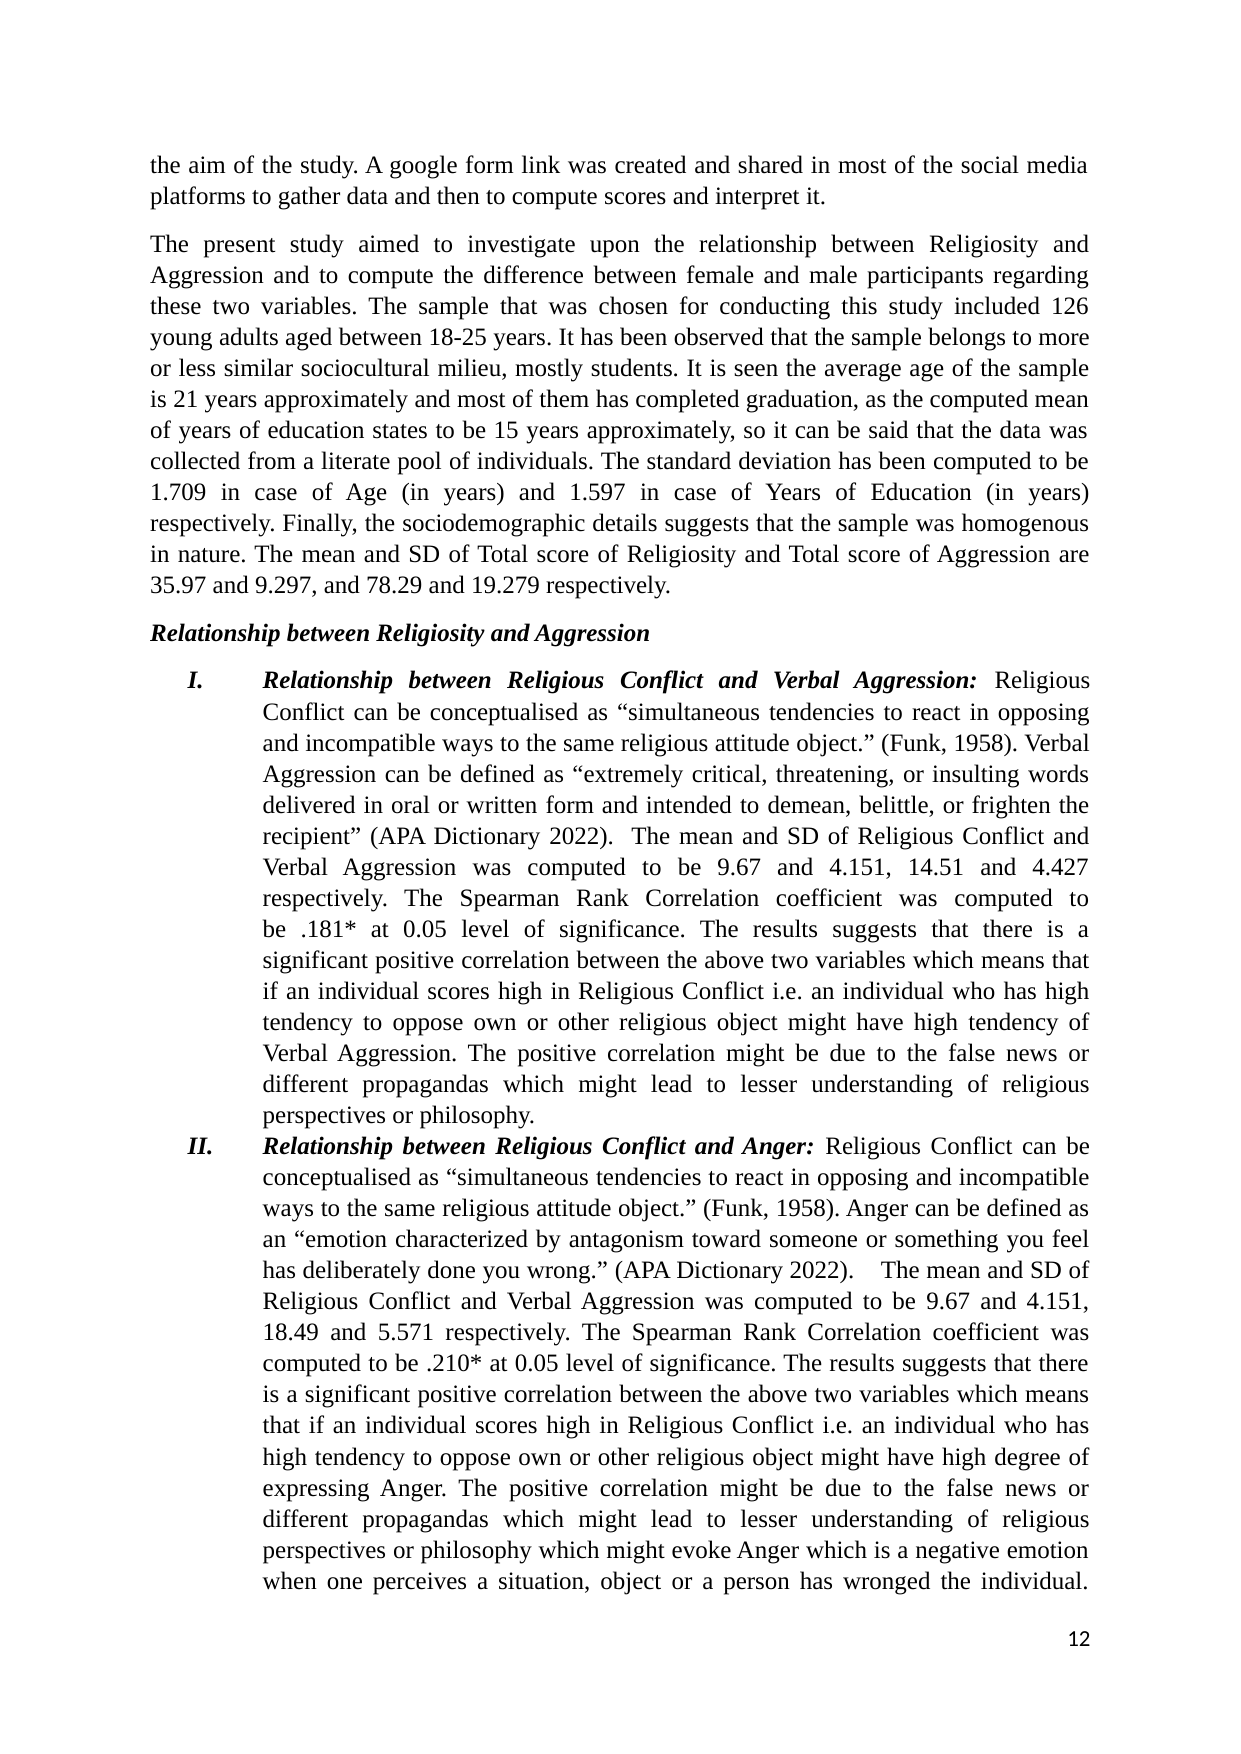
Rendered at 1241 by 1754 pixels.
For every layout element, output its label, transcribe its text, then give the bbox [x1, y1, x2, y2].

text The present study aimed to investigate upon the relationship between Religiosity and Aggression and to compute the difference between female and male participants regarding these two variables. The sample that was chosen for conducting this study included 126 young adults aged between 18-25 years. It has been observed that the sample belongs to more or less similar sociocultural milieu, mostly students. It is seen the average age of the sample is 21 years approximately and most of them has completed graduation, as the computed mean of years of education states to be 15 years approximately, so it can be said that the data was collected from a literate pool of individuals. The standard deviation has been computed to be 1.709 in case of Age (in years) and 1.597 in case of Years of Education (in years) respectively. Finally, the sociodemographic details suggests that the sample was homogenous in nature. The mean and SD of Total score of Religiosity and Total score of Aggression are 35.97 and 9.297, and 78.29 and 19.279 respectively. [150, 229, 1090, 599]
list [187, 1131, 1090, 1594]
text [150, 150, 1090, 210]
list Relationship between Religious Conflict and Verbal Aggression: Religious Conflict can be conceptualised as “simultaneous tendencies to react in opposing and incompatible ways to the same religious attitude object.” (Funk, 1958). Verbal Aggression can be defined as “extremely critical, threatening, or insulting words delivered in oral or written form and intended to demean, belittle, or frighten the recipient” (APA Dictionary 2022). The mean and SD of Religious Conflict and Verbal Aggression was computed to be 9.67 and 4.151, 14.51 and 4.427 respectively. The Spearman Rank Correlation coefficient was computed to be .181* at 0.05 level of significance. The results suggests that there is a significant positive correlation between the above two variables which means that if an individual scores high in Religious Conflict i.e. an individual who has high tendency to oppose own or other religious object might have high tendency of Verbal Aggression. The positive correlation might be due to the false news or different propagandas which might lead to lesser understanding of religious perspectives or philosophy. [187, 666, 1090, 1129]
text Relationship between Religiosity and Aggression [150, 618, 1090, 647]
